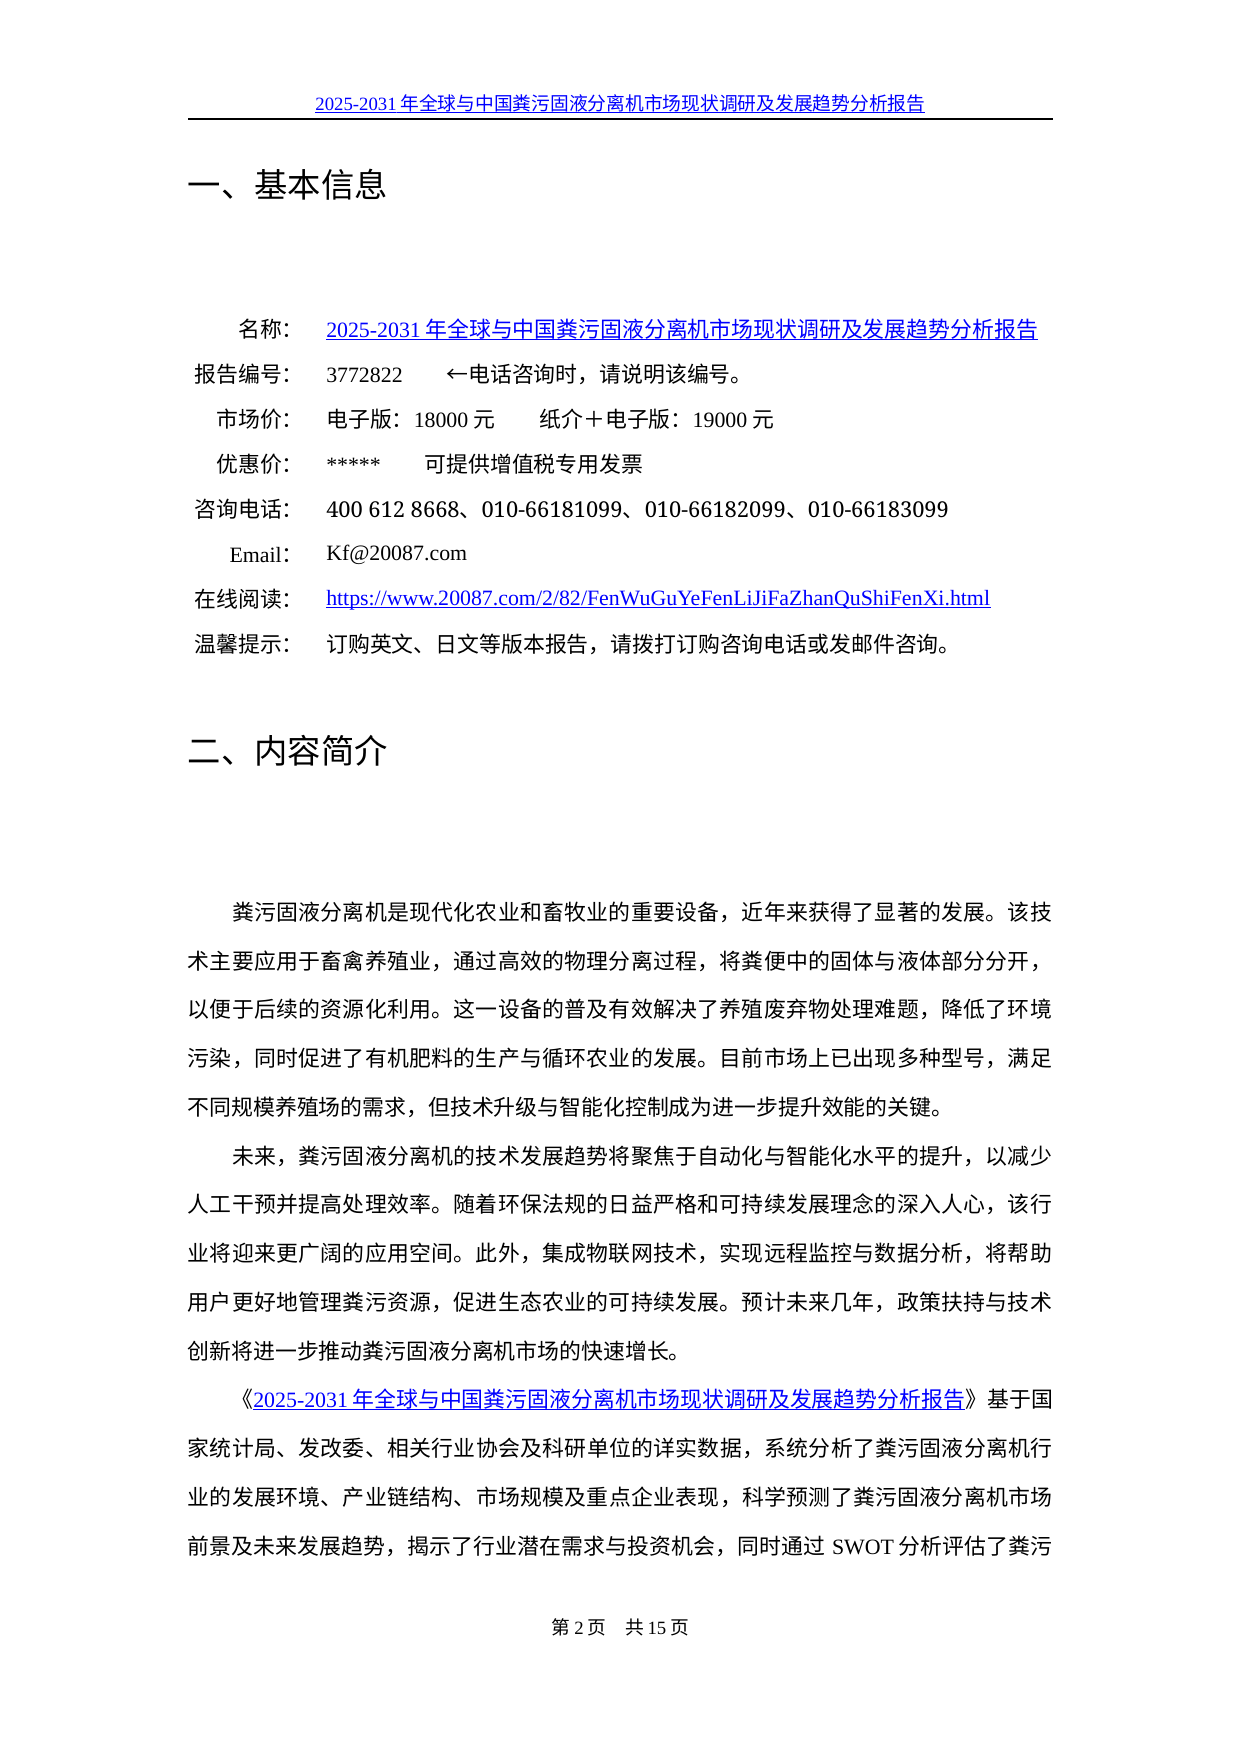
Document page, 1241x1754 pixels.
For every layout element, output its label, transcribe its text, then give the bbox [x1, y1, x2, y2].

table_cell 订购英文、日文等版本报告，请拨打订购咨询电话或发邮件咨询。 [315, 627, 1073, 672]
table_cell 优惠价： [167, 447, 315, 492]
table_header 名称： [167, 312, 315, 357]
table_cell 400 612 8668、010-66181099、010-66182099、010-66183099 [315, 492, 1073, 537]
table_cell 在线阅读： [167, 582, 315, 627]
table_cell 温馨提示： [167, 627, 315, 672]
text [187, 894, 1053, 1561]
title 二、内容简介 [187, 717, 1053, 782]
table_cell 报告编号： [167, 357, 315, 402]
table_cell Kf@20087.com [315, 537, 1073, 582]
table_cell 3772822 ←电话咨询时，请说明该编号。 [315, 357, 1073, 402]
table_cell [315, 582, 1073, 627]
table_header 2025-2031年全球与中国粪污固液分离机市场现状调研及发展趋势分析报告 [315, 312, 1073, 357]
title 一、基本信息 [187, 150, 1053, 215]
table_cell 咨询电话： [167, 492, 315, 537]
table_cell Email： [167, 537, 315, 582]
table_cell ***** 可提供增值税专用发票 [315, 447, 1073, 492]
table_cell 电子版：18000 元 纸介＋电子版：19000 元 [315, 402, 1073, 447]
table_cell 市场价： [167, 402, 315, 447]
